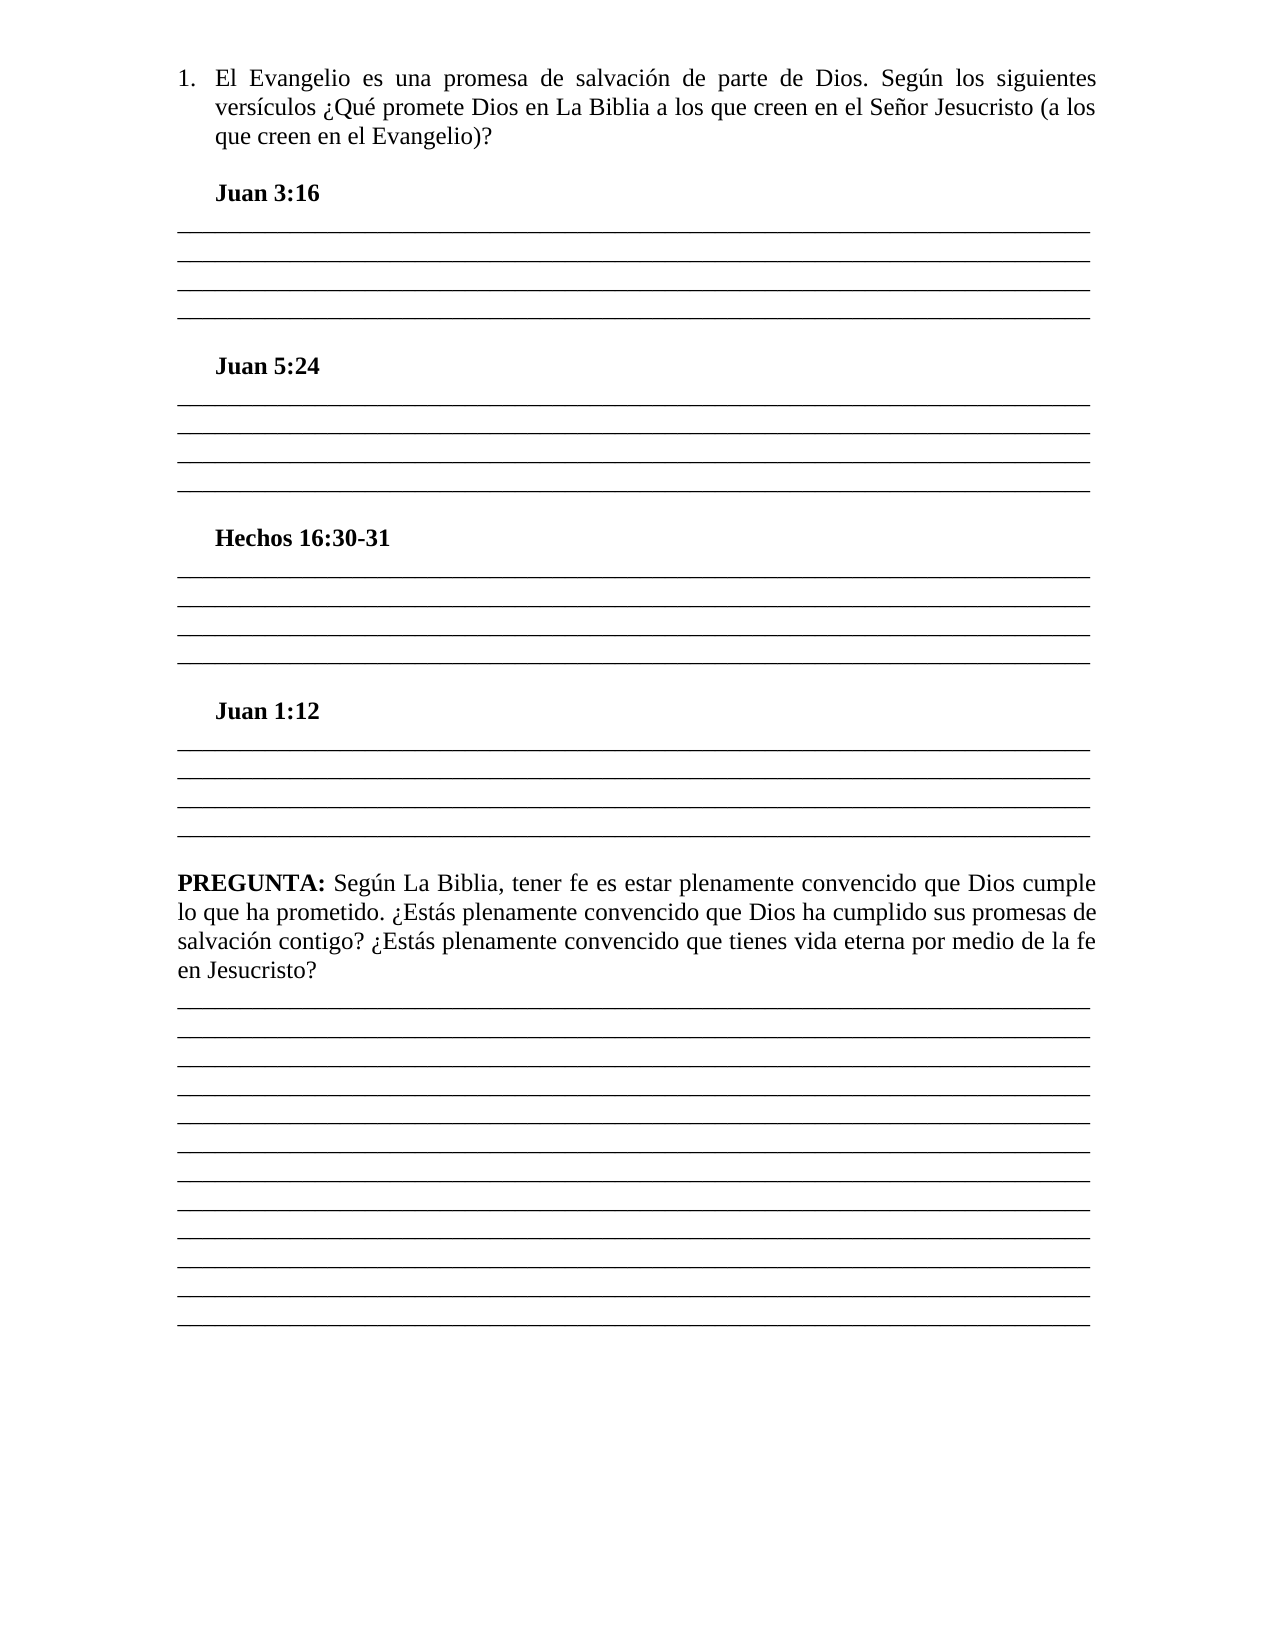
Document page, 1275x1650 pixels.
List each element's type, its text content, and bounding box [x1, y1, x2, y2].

text ____________________________________________________________________________________________________________________________________________________________________________________________________________________________________________________________________________________________________ [177, 1213, 1098, 1328]
text Hechos 16:30-31 [177, 523, 1098, 552]
text ____________________________________________________________________________________________________________________________________________________________________________________________________________________________________________________________________________________________________ [177, 983, 1098, 1098]
text ____________________________________________________________________________________________________________________________________________________________________________________________________________________________________________________________________________________________________ [177, 552, 1098, 667]
text ____________________________________________________________________________________________________________________________________________________________________________________________________________________________________________________________________________________________________ [177, 1098, 1098, 1213]
text Juan 3:16 [177, 178, 1098, 207]
text Juan 5:24 [177, 351, 1098, 380]
text ____________________________________________________________________________________________________________________________________________________________________________________________________________________________________________________________________________________________________ [177, 725, 1098, 840]
text ____________________________________________________________________________________________________________________________________________________________________________________________________________________________________________________________________________________________________ [177, 380, 1098, 495]
text 1. El Evangelio es una promesa de salvación de parte de Dios. Según los siguientes versículos ¿Qué promete Dios en a los que creen en el Señor Jesucristo (a los que creen en el Evangelio)? [177, 63, 1098, 150]
text Juan 1:12 [177, 696, 1098, 725]
text PREGUNTA: Según , tener fe es estar plenamente convencido que Dios cumple lo que ha prometido. ¿Estás plenamente convencido que Dios ha cumplido sus promesas de salvación contigo? ¿Estás plenamente convencido que tienes vida eterna por medio de la fe en Jesucristo? [177, 868, 1098, 983]
text ____________________________________________________________________________________________________________________________________________________________________________________________________________________________________________________________________________________________________ [177, 207, 1098, 322]
